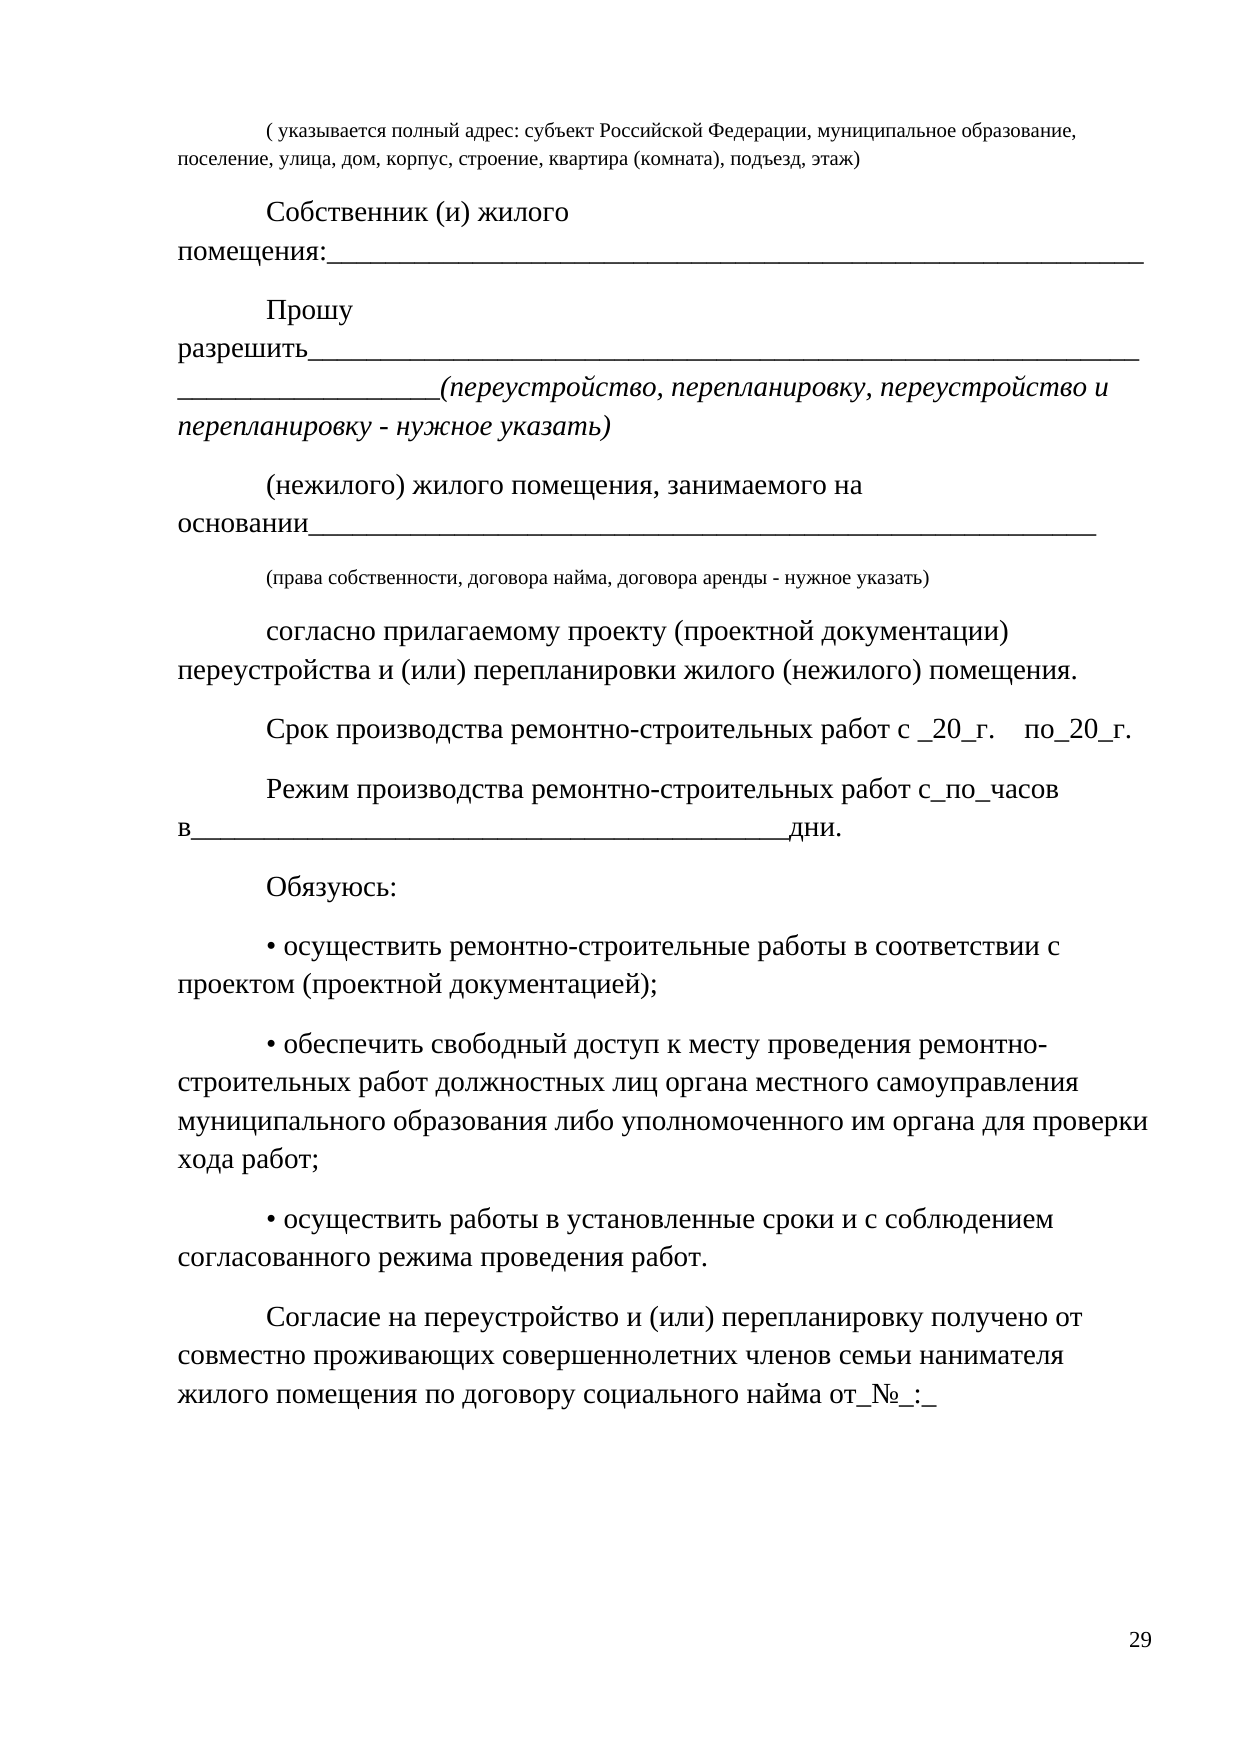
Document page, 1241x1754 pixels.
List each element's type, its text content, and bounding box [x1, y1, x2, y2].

text согласно прилагаемому проекту (проектной документации) переустройства и (или) перепланировки жилого (нежилого) помещения. [177, 613, 1152, 686]
text (права собственности, договора найма, договора аренды - нужное указать) [177, 565, 1152, 589]
text • осуществить ремонтно-строительные работы в соответствии с проектом (проектной документацией); [177, 928, 1152, 1000]
text Собственник (и) жилого помещения:________________________________________________________ [177, 194, 1152, 266]
text Срок производства ремонтно-строительных работ с _20_г. по_20_г. [177, 711, 1152, 745]
text Режим производства ремонтно-строительных работ с_по_часов в_________________________________________дни. [177, 771, 1152, 843]
text Обязуюсь: [177, 869, 1152, 902]
text (нежилого) жилого помещения, занимаемого на основании______________________________________________________ [177, 467, 1152, 539]
text • осуществить работы в установленные сроки и с соблюдением согласованного режима проведения работ. [177, 1201, 1152, 1273]
text Согласие на переустройство и (или) перепланировку получено от совместно проживающих совершеннолетних членов семьи нанимателя жилого помещения по договору социального найма от_№_:_ [177, 1299, 1152, 1409]
text ( указывается полный адрес: субъект Российской Федерации, муниципальное образование, поселение, улица, дом, корпус, строение, квартира (комната), подъезд, этаж) [177, 118, 1152, 170]
text Прошу разрешить___________________________________________________________________________(переустройство, перепланировку, переустройство и перепланировку - нужное указать) [177, 292, 1152, 441]
text • обеспечить свободный доступ к месту проведения ремонтно-строительных работ должностных лиц органа местного самоуправления муниципального образования либо уполномоченного им органа для проверки хода работ; [177, 1026, 1152, 1175]
